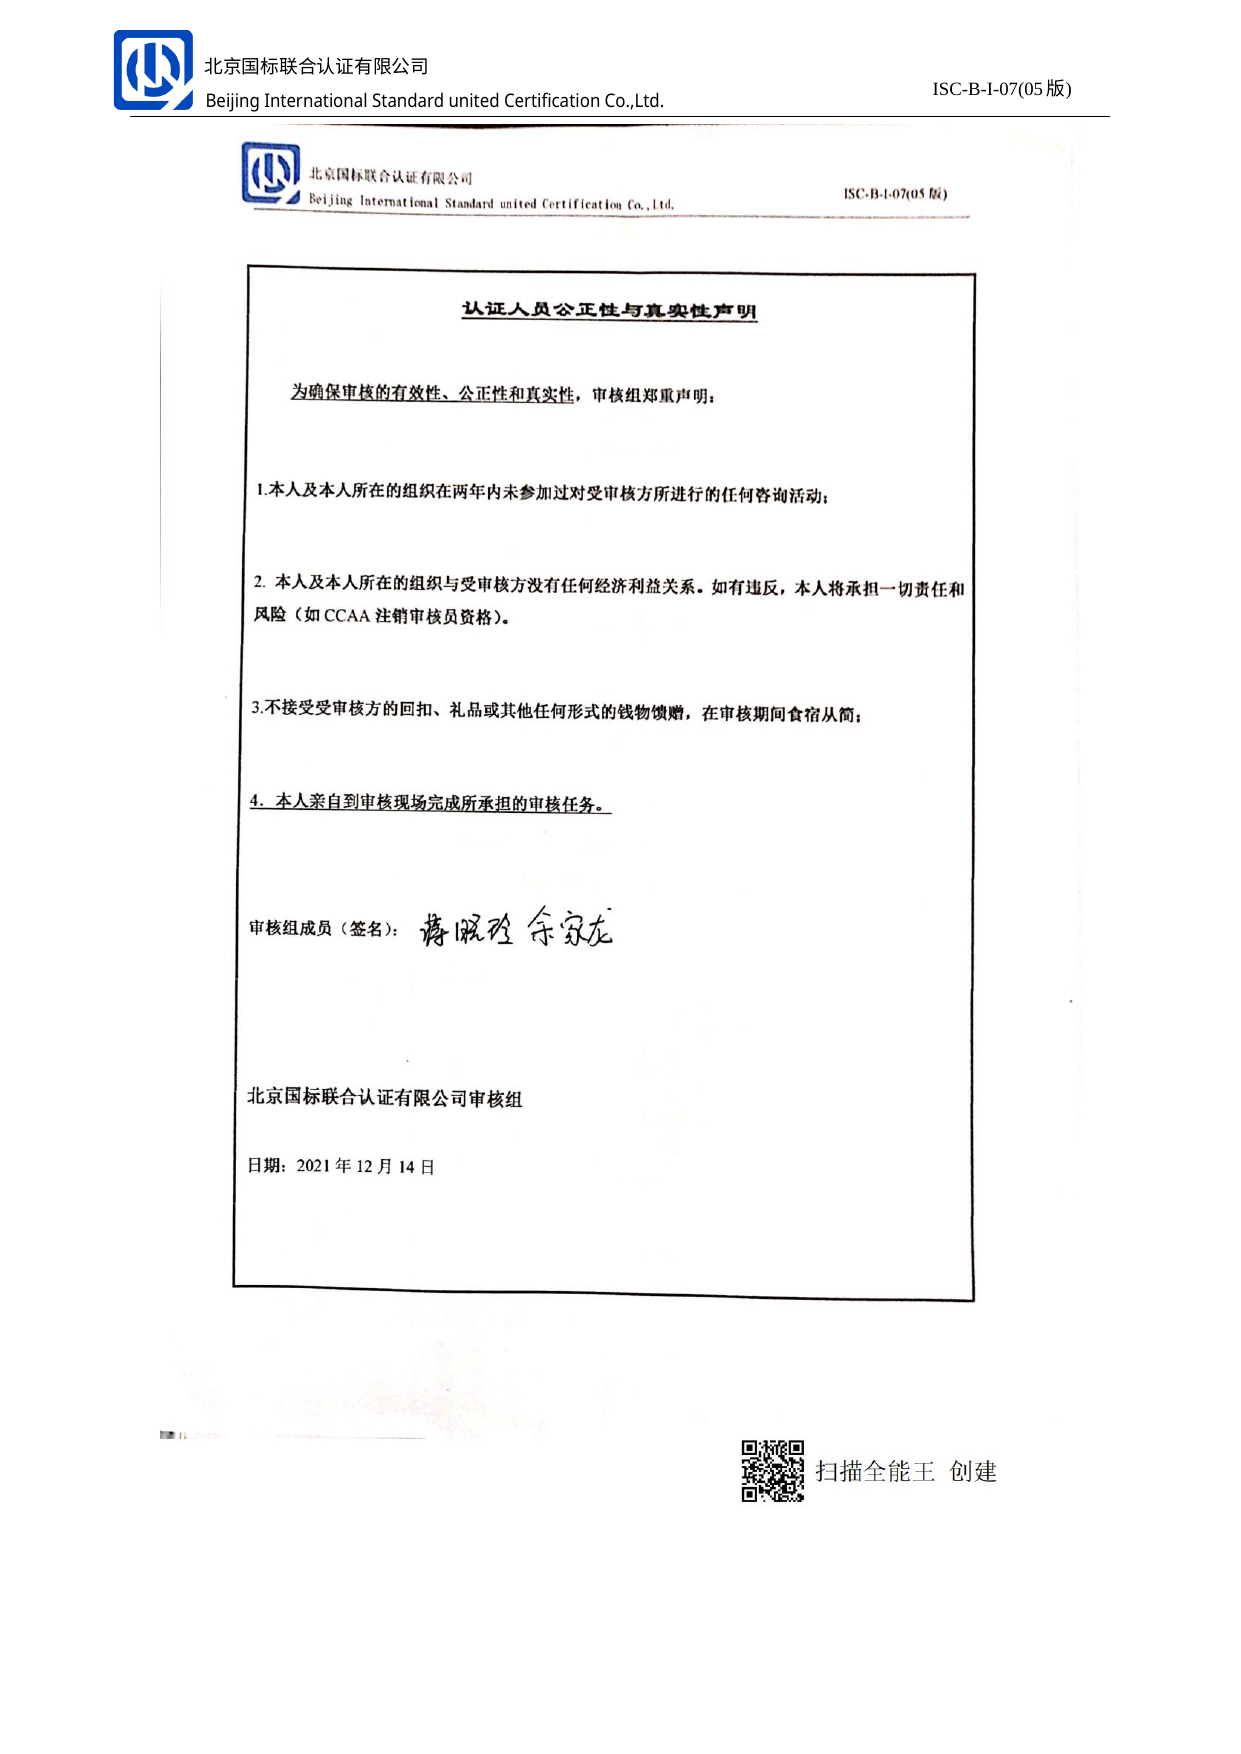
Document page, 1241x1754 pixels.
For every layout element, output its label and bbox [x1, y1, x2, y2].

picture [129, 124, 1111, 1512]
picture [113, 30, 193, 110]
